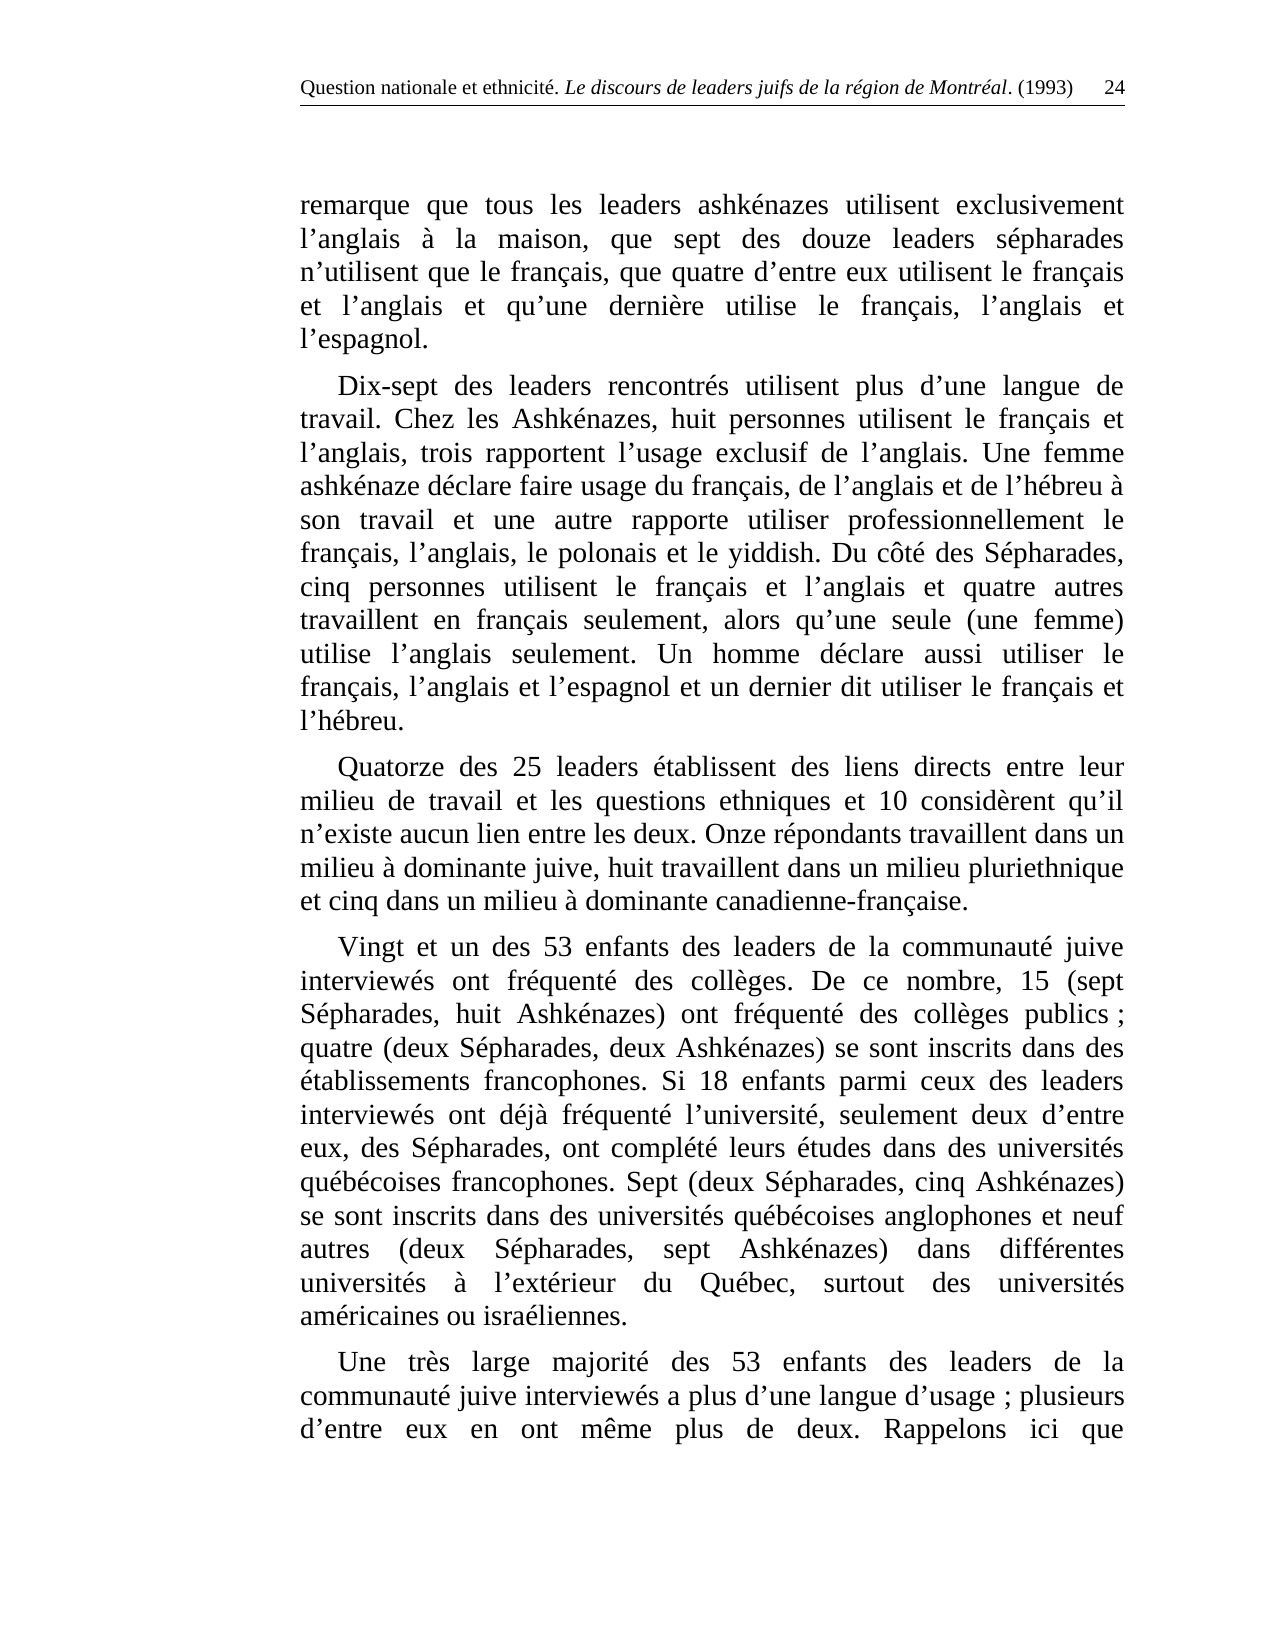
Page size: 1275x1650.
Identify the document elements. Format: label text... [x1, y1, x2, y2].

text Vingt et un des 53 enfants des leaders de la communauté juive interviewés ont fréquenté des collèges. De ce nombre, 15 (sept Sépharades, huit Ashkénazes) ont fréquenté des collèges publics ; quatre (deux Sépharades, deux Ashkénazes) se sont inscrits dans des établissements francophones. Si 18 enfants parmi ceux des leaders interviewés ont déjà fréquenté l’université, seulement deux d’entre eux, des Sépharades, ont complété leurs études dans des universités québécoises francophones. Sept (deux Sépharades, cinq Ashkénazes) se sont inscrits dans des universités québécoises anglophones et neuf autres (deux Sépharades, sept Ashkénazes) dans différentes universités à l’extérieur du Québec, surtout des universités américaines ou israéliennes. [300, 929, 1125, 1332]
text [300, 187, 1125, 355]
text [300, 1344, 1125, 1445]
text Quatorze des 25 leaders établissent des liens directs entre leur milieu de travail et les questions ethniques et 10 considèrent qu’il n’existe aucun lien entre les deux. Onze répondants travaillent dans un milieu à dominante juive, huit travaillent dans un milieu pluriethnique et cinq dans un milieu à dominante canadienne-française. [300, 749, 1125, 917]
text Dix-sept des leaders rencontrés utilisent plus d’une langue de travail. Chez les Ashkénazes, huit personnes utilisent le français et l’anglais, trois rapportent l’usage exclusif de l’anglais. Une femme ashkénaze déclare faire usage du français, de l’anglais et de l’hébreu à son travail et une autre rapporte utiliser professionnellement le français, l’anglais, le polonais et le yiddish. Du côté des Sépharades, cinq personnes utilisent le français et l’anglais et quatre autres travaillent en français seulement, alors qu’une seule (une femme) utilise l’anglais seulement. Un homme déclare aussi utiliser le français, l’anglais et l’espagnol et un dernier dit utiliser le français et l’hébreu. [300, 368, 1125, 737]
